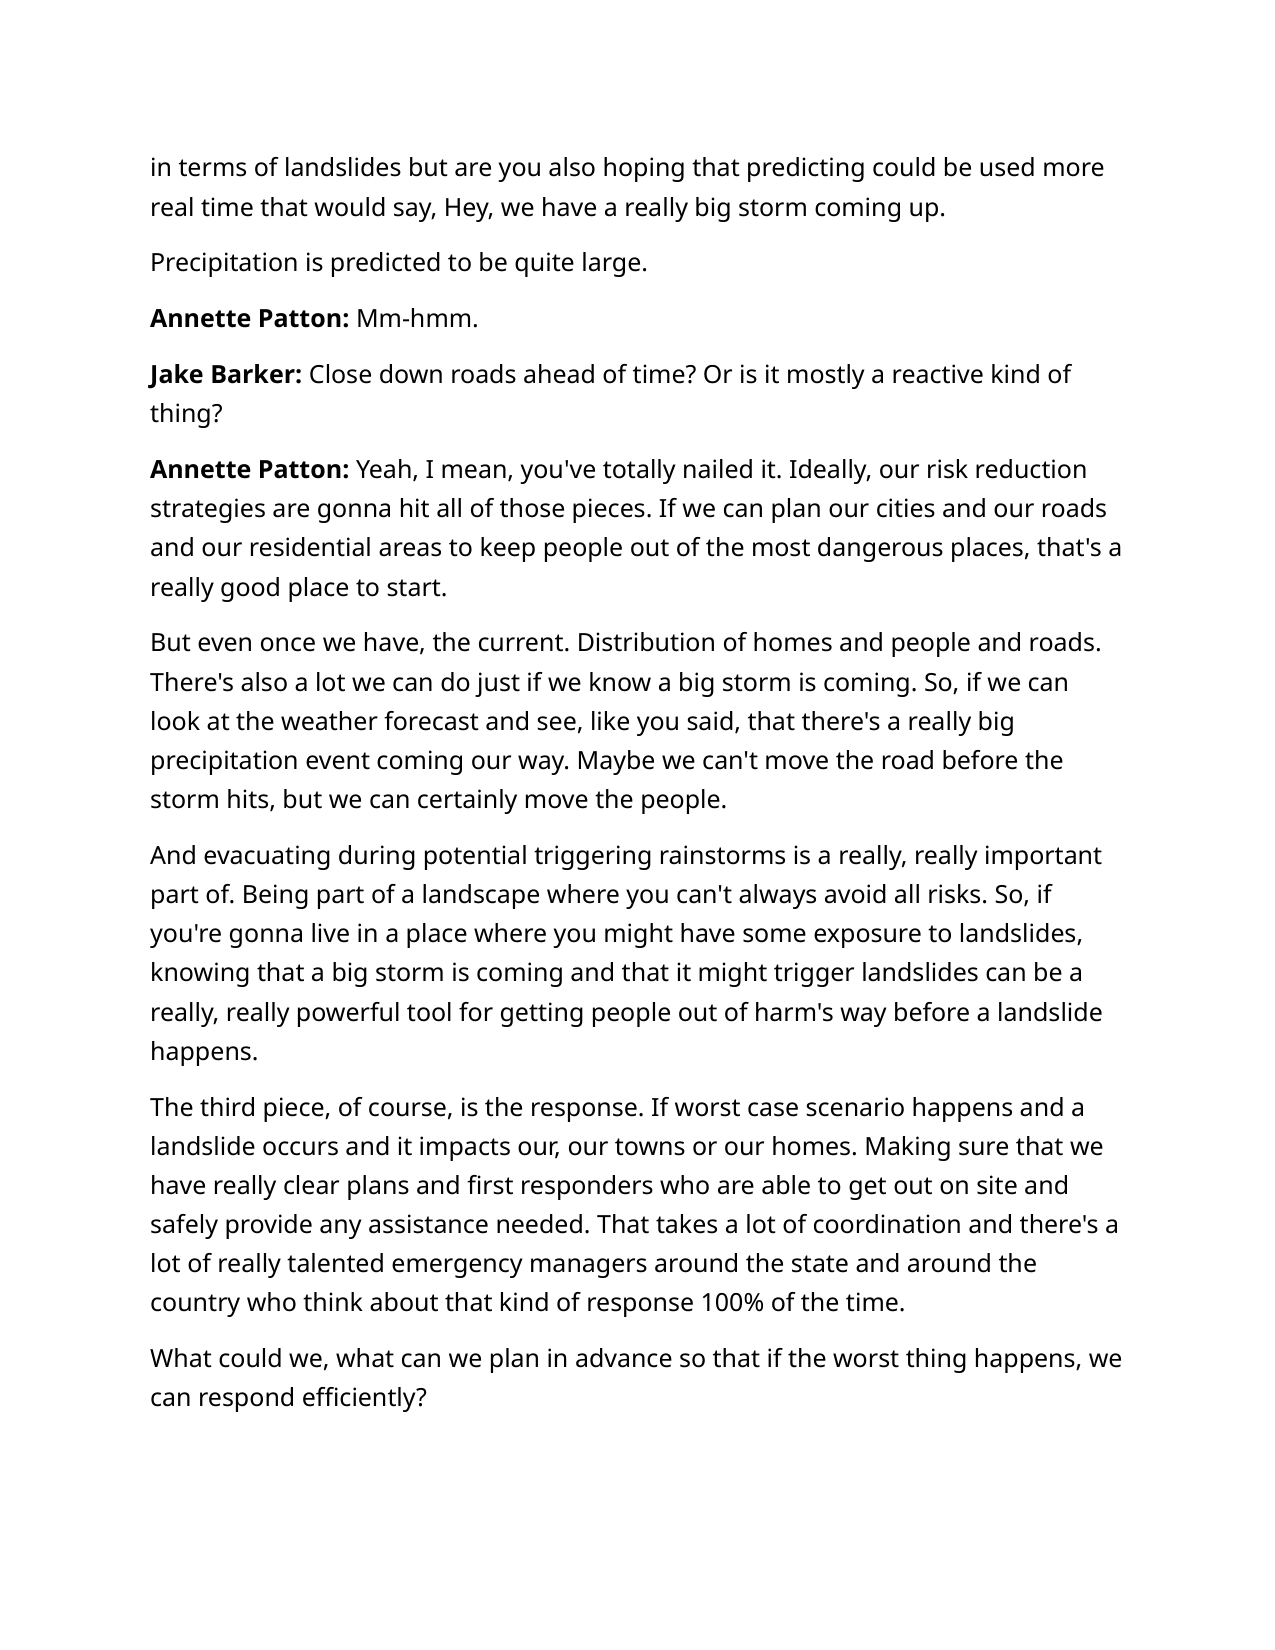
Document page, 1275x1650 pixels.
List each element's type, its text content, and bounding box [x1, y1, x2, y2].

text Annette Patton: Yeah, I mean, you've totally nailed it. Ideally, our risk reduction strategies are gonna hit all of those pieces. If we can plan our cities and our roads and our residential areas to keep people out of the most dangerous places, that's a really good place to start. [150, 452, 1125, 603]
text But even once we have, the current. Distribution of homes and people and roads. There's also a lot we can do just if we know a big storm is coming. So, if we can look at the weather forecast and see, like you said, that there's a really big precipitation event coming our way. Maybe we can't move the road before the storm hits, but we can certainly move the people. [150, 625, 1125, 816]
text Jake Barker: Close down roads ahead of time? Or is it mostly a reactive kind of thing? [150, 357, 1125, 430]
text And evacuating during potential triggering rainstorms is a really, really important part of. Being part of a landscape where you can't always avoid all risks. So, if you're gonna live in a place where you might have some exposure to landslides, knowing that a big storm is coming and that it might trigger landslides can be a really, really powerful tool for getting people out of harm's way before a landslide happens. [150, 837, 1125, 1067]
text Annette Patton: Mm-hmm. [150, 301, 1125, 335]
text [150, 150, 1125, 223]
text Precipitation is predicted to be quite large. [150, 245, 1125, 279]
text What could we, what can we plan in advance so that if the worst thing happens, we can respond efficiently? [150, 1341, 1125, 1414]
text The third piece, of course, is the response. If worst case scenario happens and a landslide occurs and it impacts our, our towns or our homes. Making sure that we have really clear plans and first responders who are able to get out on site and safely provide any assistance needed. That takes a lot of coordination and there's a lot of really talented emergency managers around the state and around the country who think about that kind of response 100% of the time. [150, 1089, 1125, 1319]
